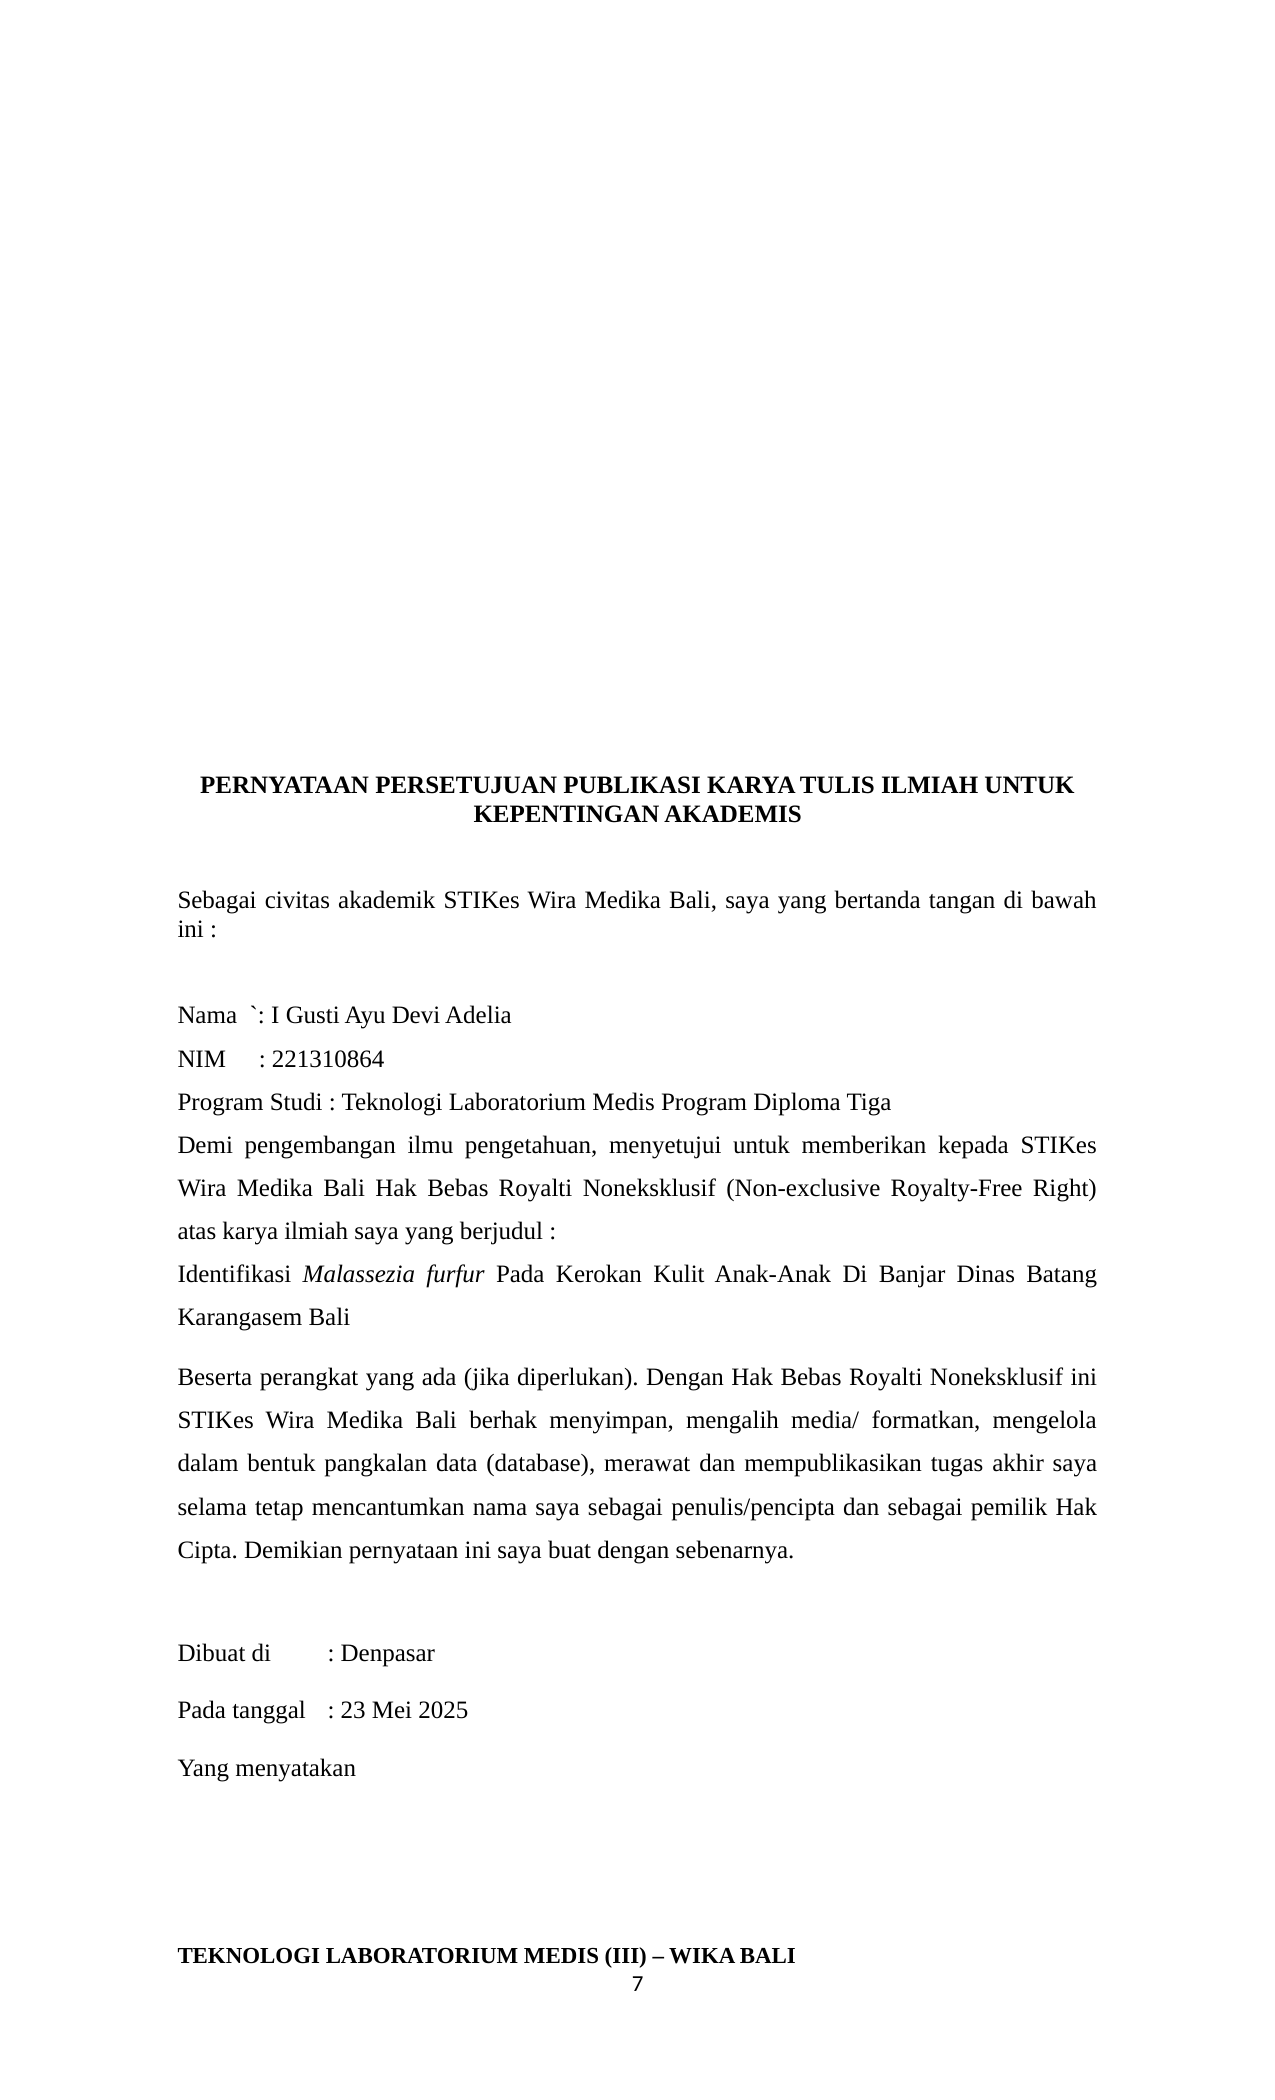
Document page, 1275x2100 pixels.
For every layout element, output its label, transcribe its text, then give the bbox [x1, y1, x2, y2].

text PERNYATAAN PERSETUJUAN PUBLIKASI KARYA TULIS ILMIAH UNTUK KEPENTINGAN AKADEMIS [177, 771, 1098, 828]
text Nama `: I Gusti Ayu Devi Adelia [177, 1001, 1098, 1029]
text Yang menyatakan [177, 1753, 1098, 1781]
text Identifikasi Malassezia furfur Pada Kerokan Kulit Anak-Anak Di Banjar Dinas Batang Karangasem Bali [177, 1259, 1098, 1331]
text Demi pengembangan ilmu pengetahuan, menyetujui untuk memberikan kepada STIKes Wira Medika Bali Hak Bebas Royalti Noneksklusif (Non-exclusive Royalty-Free Right) atas karya ilmiah saya yang berjudul : [177, 1130, 1098, 1245]
text Sebagai civitas akademik STIKes Wira Medika Bali, saya yang bertanda tangan di bawah ini : [177, 886, 1098, 943]
text Program Studi : Teknologi Laboratorium Medis Program Diploma Tiga [177, 1087, 1098, 1116]
text Beserta perangkat yang ada (jika diperlukan). Dengan Hak Bebas Royalti Noneksklusif ini STIKes Wira Medika Bali berhak menyimpan, mengalih media/ formatkan, mengelola dalam bentuk pangkalan data (database), merawat dan mempublikasikan tugas akhir saya selama tetap mencantumkan nama saya sebagai penulis/pencipta dan sebagai pemilik Hak Cipta. Demikian pernyataan ini saya buat dengan sebenarnya. [177, 1362, 1098, 1563]
text NIM : 221310864 [177, 1044, 1098, 1072]
text Pada tanggal : 23 Mei 2025 [177, 1695, 1098, 1724]
text Dibuat di : Denpasar [177, 1638, 1098, 1666]
